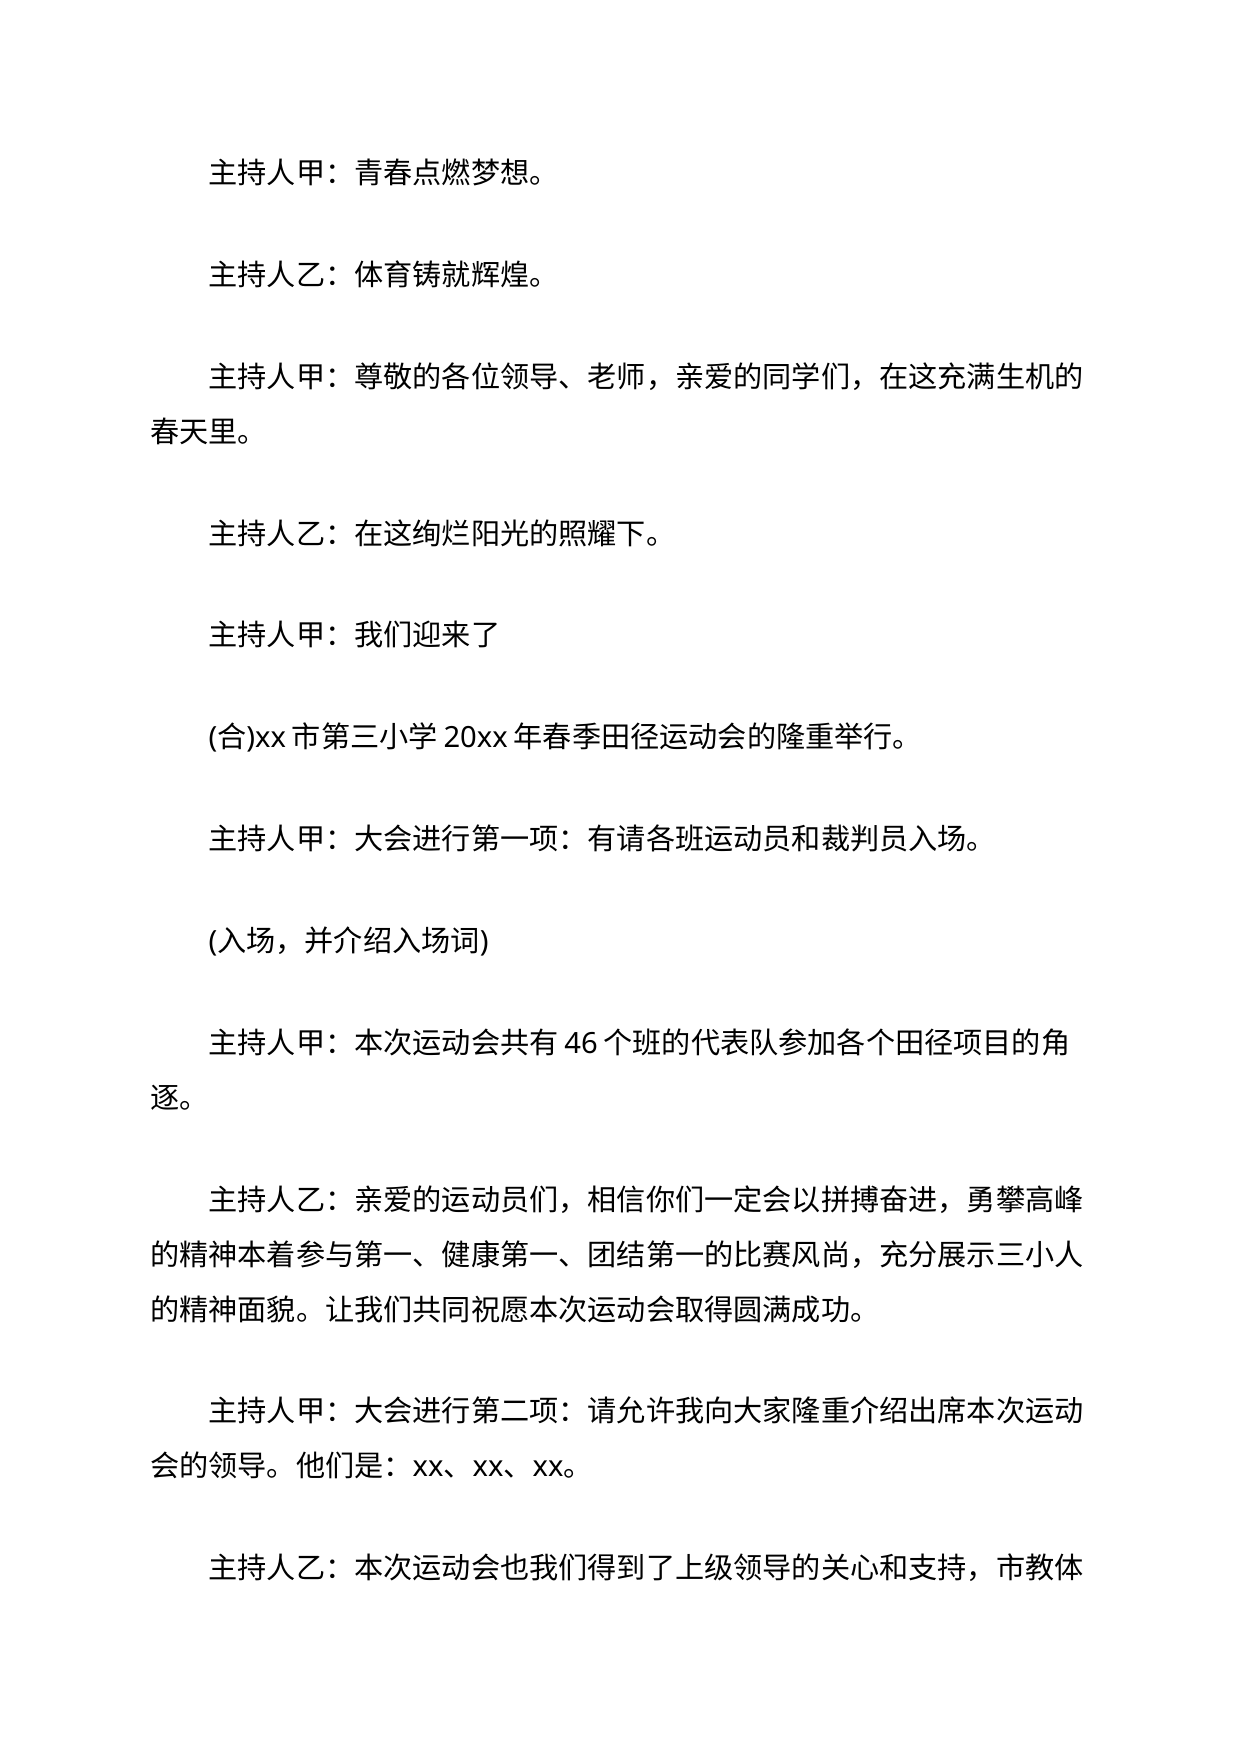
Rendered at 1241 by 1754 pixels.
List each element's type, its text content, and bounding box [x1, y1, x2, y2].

text (入场，并介绍入场词) [150, 917, 1090, 960]
text 主持人甲：尊敬的各位领导、老师，亲爱的同学们，在这充满生机的春天里。 [150, 353, 1090, 451]
text 主持人甲：大会进行第二项：请允许我向大家隆重介绍出席本次运动会的领导。他们是：xx、xx、xx。 [150, 1388, 1090, 1485]
text 主持人甲：青春点燃梦想。 [150, 150, 1090, 192]
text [150, 1545, 1090, 1587]
text 主持人乙：在这绚烂阳光的照耀下。 [150, 510, 1090, 552]
text 主持人乙：体育铸就辉煌。 [150, 252, 1090, 294]
text (合)xx市第三小学20xx年春季田径运动会的隆重举行。 [150, 714, 1090, 756]
text 主持人甲：我们迎来了 [150, 612, 1090, 654]
text 主持人甲：本次运动会共有46个班的代表队参加各个田径项目的角逐。 [150, 1019, 1090, 1117]
text 主持人乙：亲爱的运动员们，相信你们一定会以拼搏奋进，勇攀高峰的精神本着参与第一、健康第一、团结第一的比赛风尚，充分展示三小人的精神面貌。让我们共同祝愿本次运动会取得圆满成功。 [150, 1176, 1090, 1328]
text 主持人甲：大会进行第一项：有请各班运动员和裁判员入场。 [150, 816, 1090, 858]
